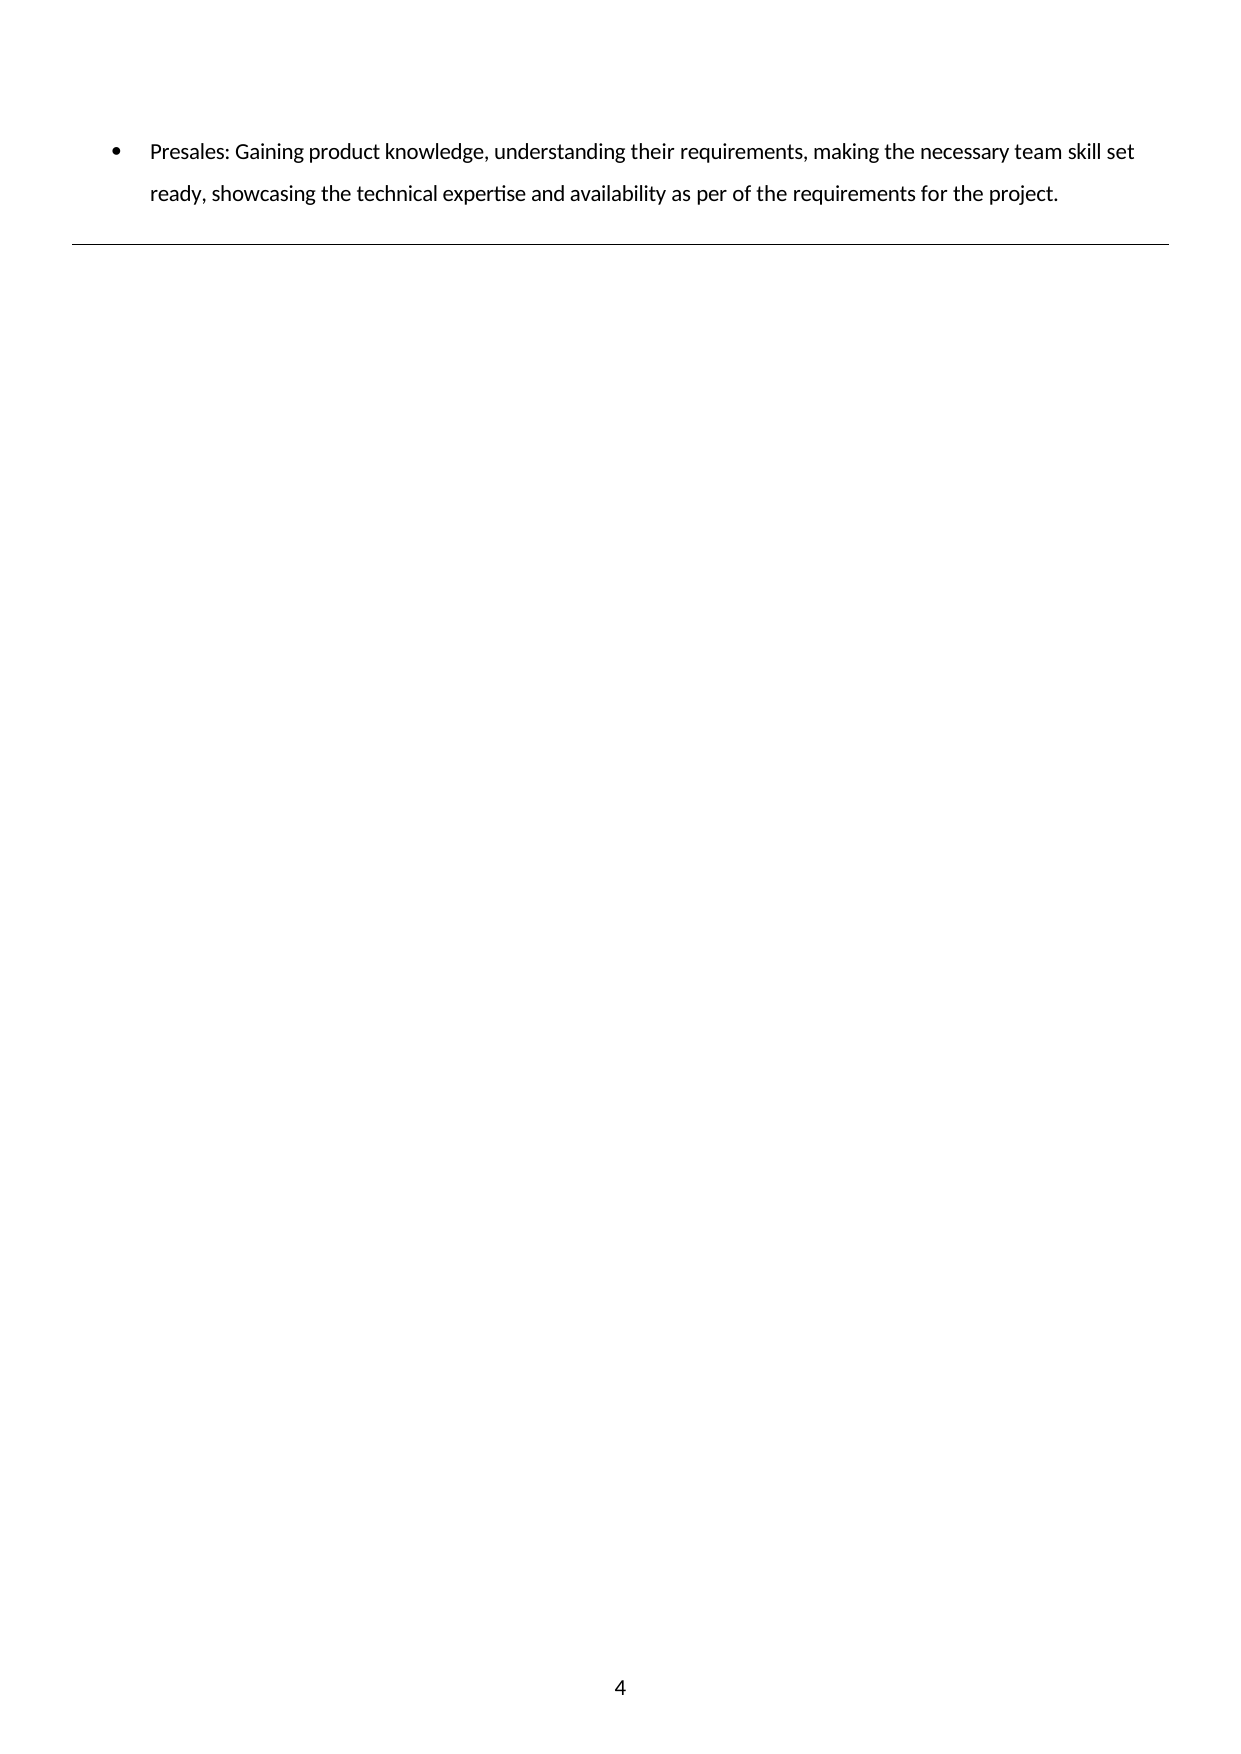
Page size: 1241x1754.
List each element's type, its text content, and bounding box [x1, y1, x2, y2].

list Presales: Gaining product knowledge, understanding their requirements, making the necessary team skill set ready, showcasing the technical expertise and availability as per of the requirements for the project. [112, 137, 1139, 207]
